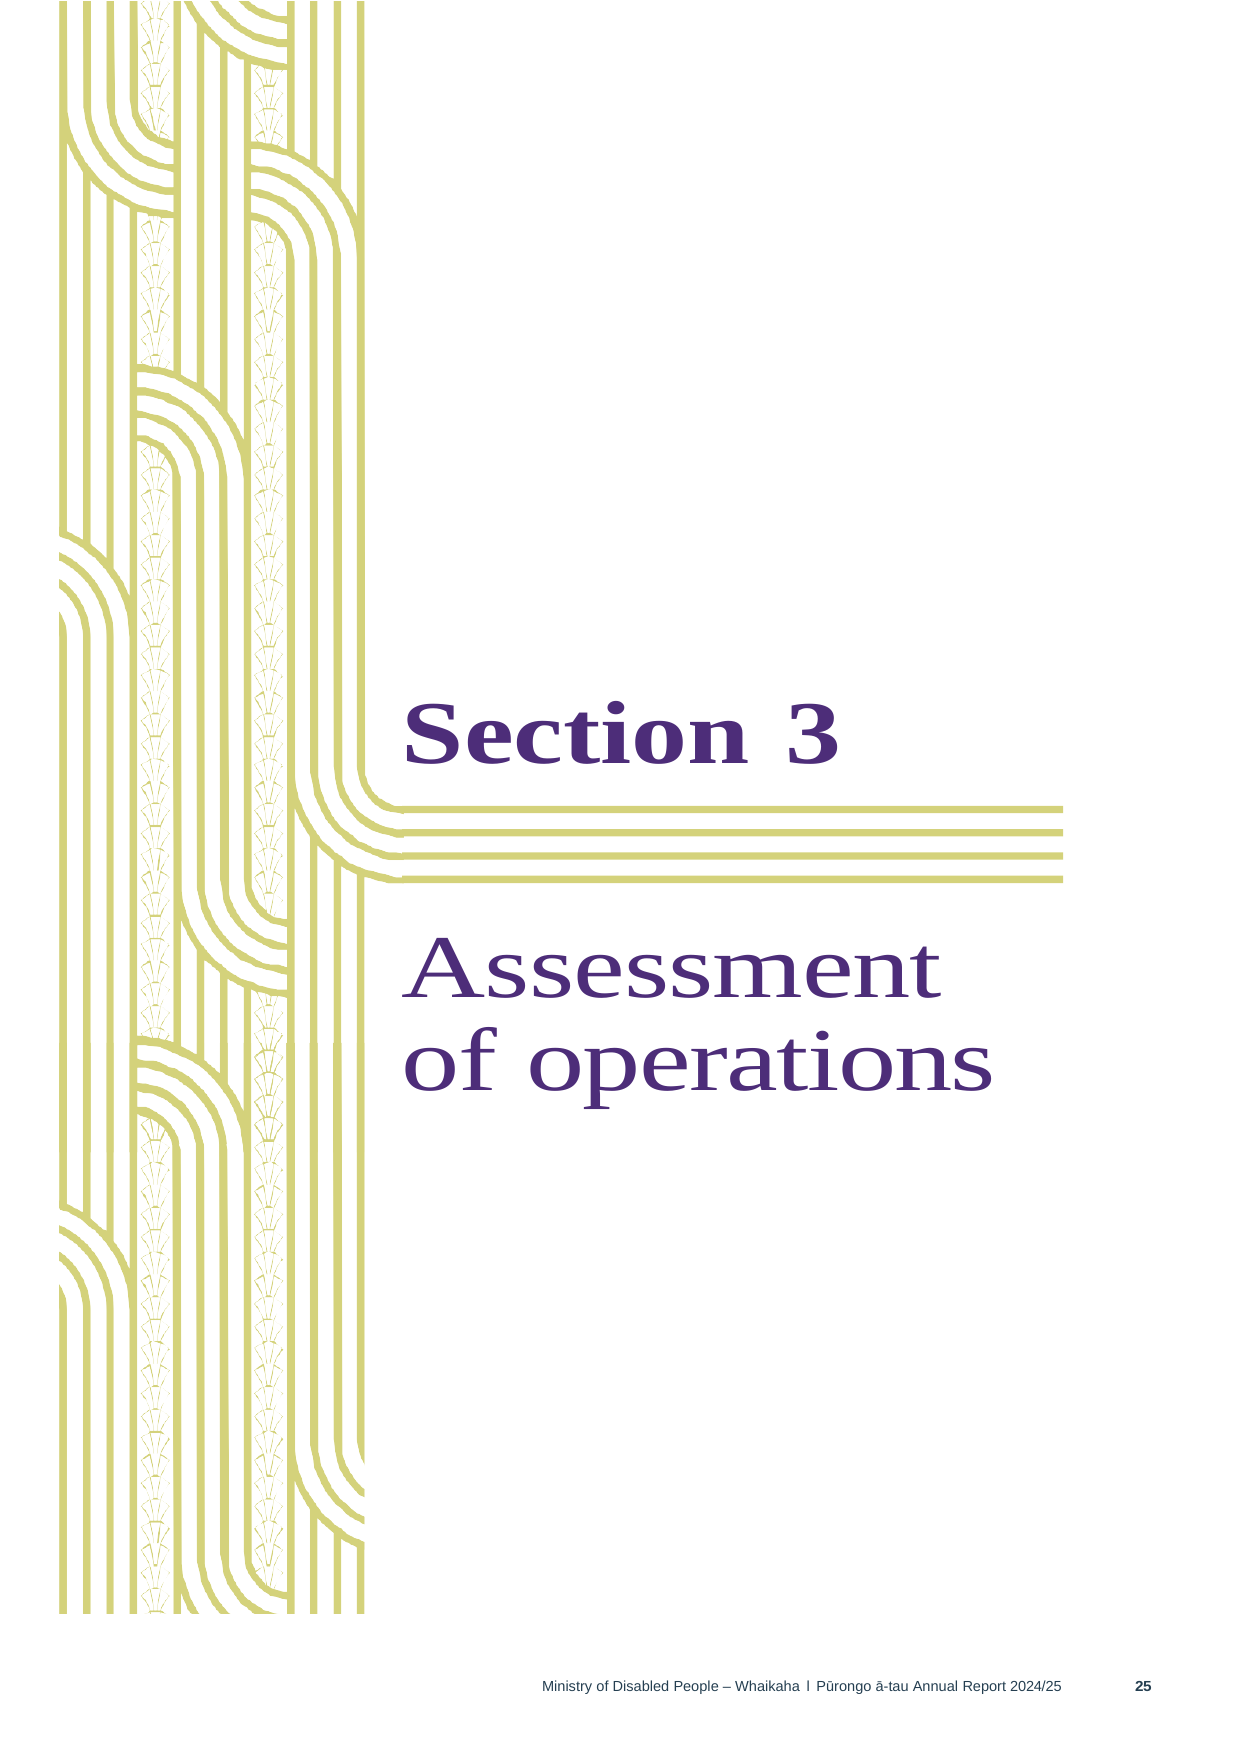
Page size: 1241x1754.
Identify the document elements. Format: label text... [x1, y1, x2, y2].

picture [59, 1, 404, 1614]
subtitle Assessment of operations [402, 922, 1031, 1110]
subtitle Section 3 [402, 679, 1196, 782]
